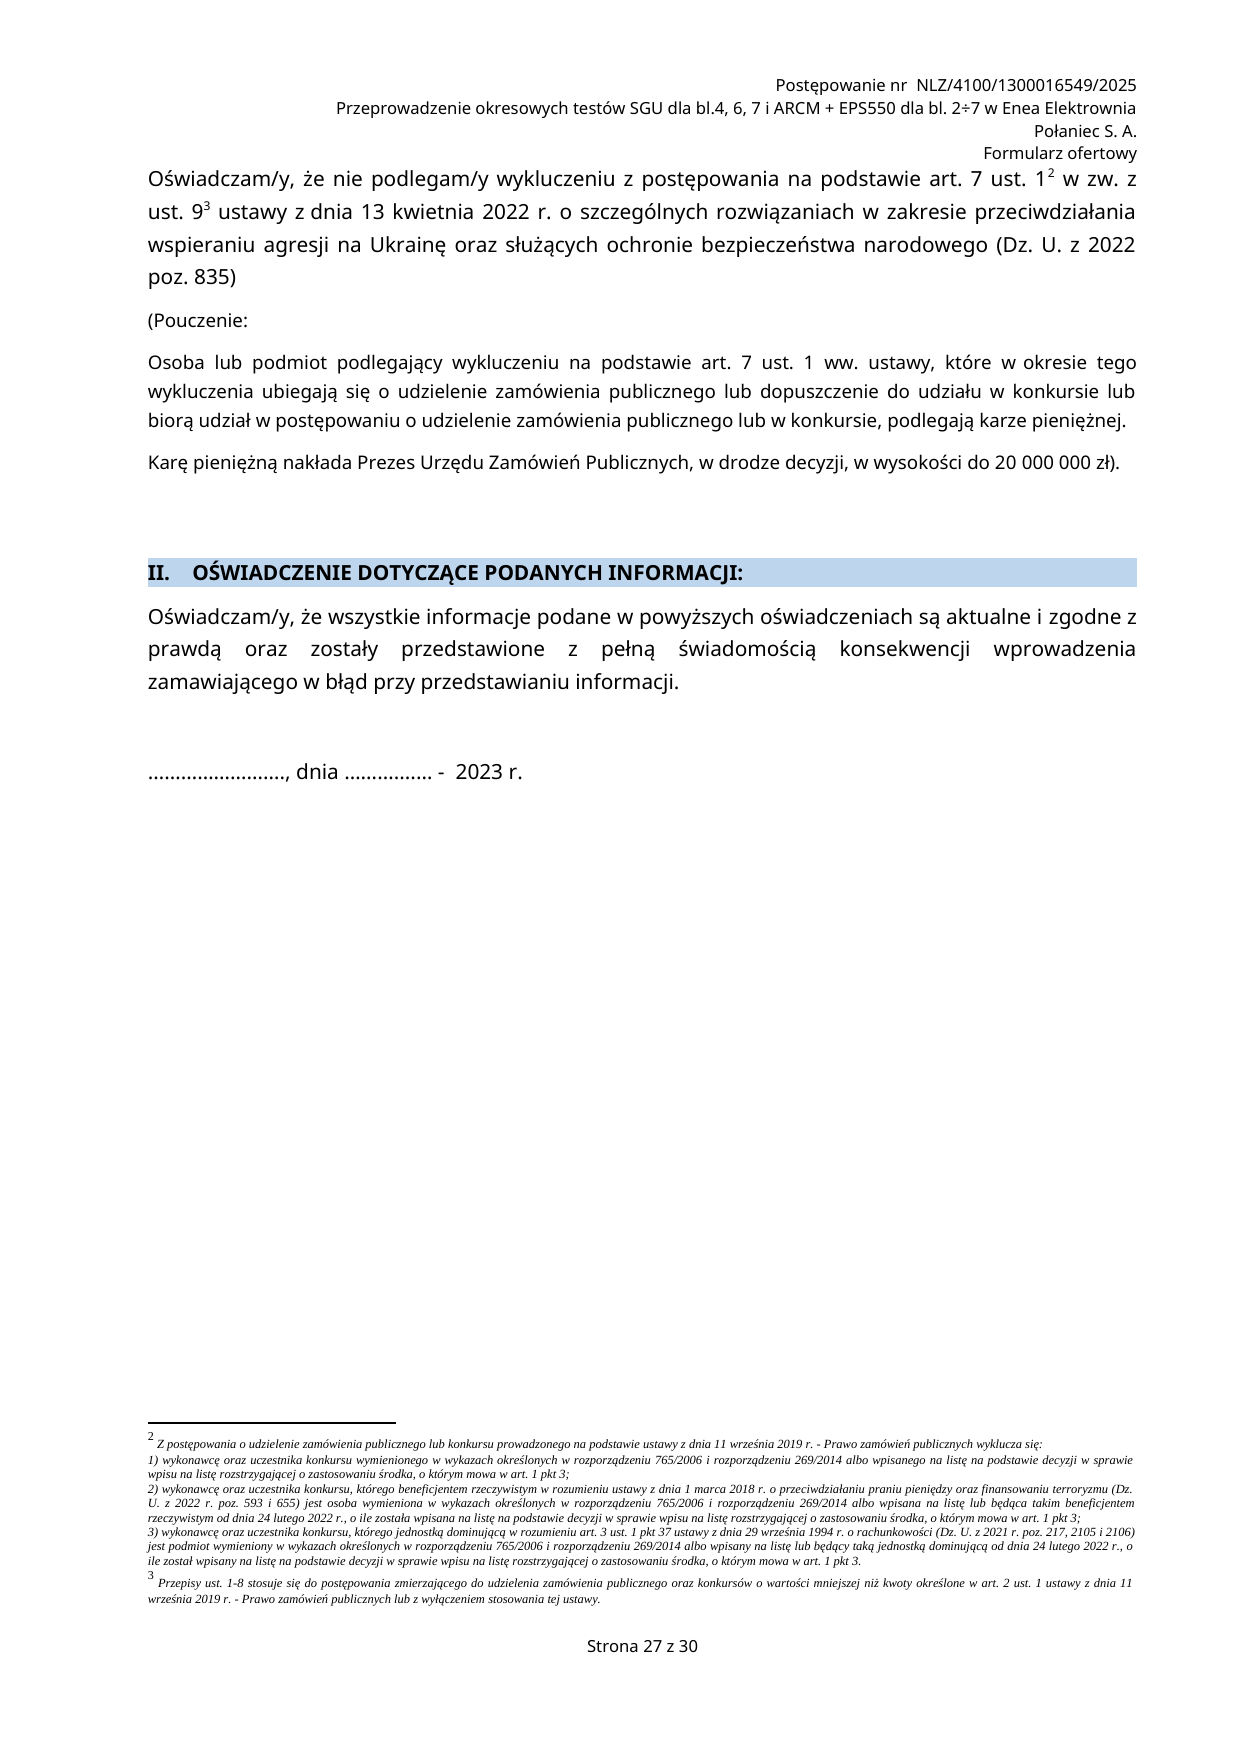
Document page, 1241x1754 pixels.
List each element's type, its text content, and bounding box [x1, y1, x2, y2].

text Karę pieniężną nakłada Prezes Urzędu Zamówień Publicznych, w drodze decyzji, w wysokości do 20 000 000 zł). [148, 449, 1137, 475]
list OŚWIADCZENIE DOTYCZĄCE PODANYCH INFORMACJI: [148, 558, 1137, 587]
text (Pouczenie: [148, 307, 1137, 333]
text Oświadczam/y, że nie podlegam/y wykluczeniu z postępowania na podstawie art. 7 ust. 1 w zw. z ust. 9 ustawy z dnia 13 kwietnia 2022 r. o szczególnych rozwiązaniach w zakresie przeciwdziałania wspieraniu agresji na Ukrainę oraz służących ochronie bezpieczeństwa narodowego (Dz. U. z 2022 poz. 835) [148, 164, 1137, 291]
text Oświadczam/y, że wszystkie informacje podane w powyższych oświadczeniach są aktualne i zgodne z prawdą oraz zostały przedstawione z pełną świadomością konsekwencji wprowadzenia zamawiającego w błąd przy przedstawianiu informacji. [148, 602, 1137, 696]
text Osoba lub podmiot podlegający wykluczeniu na podstawie art. 7 ust. 1 ww. ustawy, które w okresie tego wykluczenia ubiegają się o udzielenie zamówienia publicznego lub dopuszczenie do udziału w konkursie lub biorą udział w postępowaniu o udzielenie zamówienia publicznego lub w konkursie, podlegają karze pieniężnej. [148, 349, 1137, 433]
text ……………………., dnia ………....… - 2023 r. [148, 757, 1137, 786]
